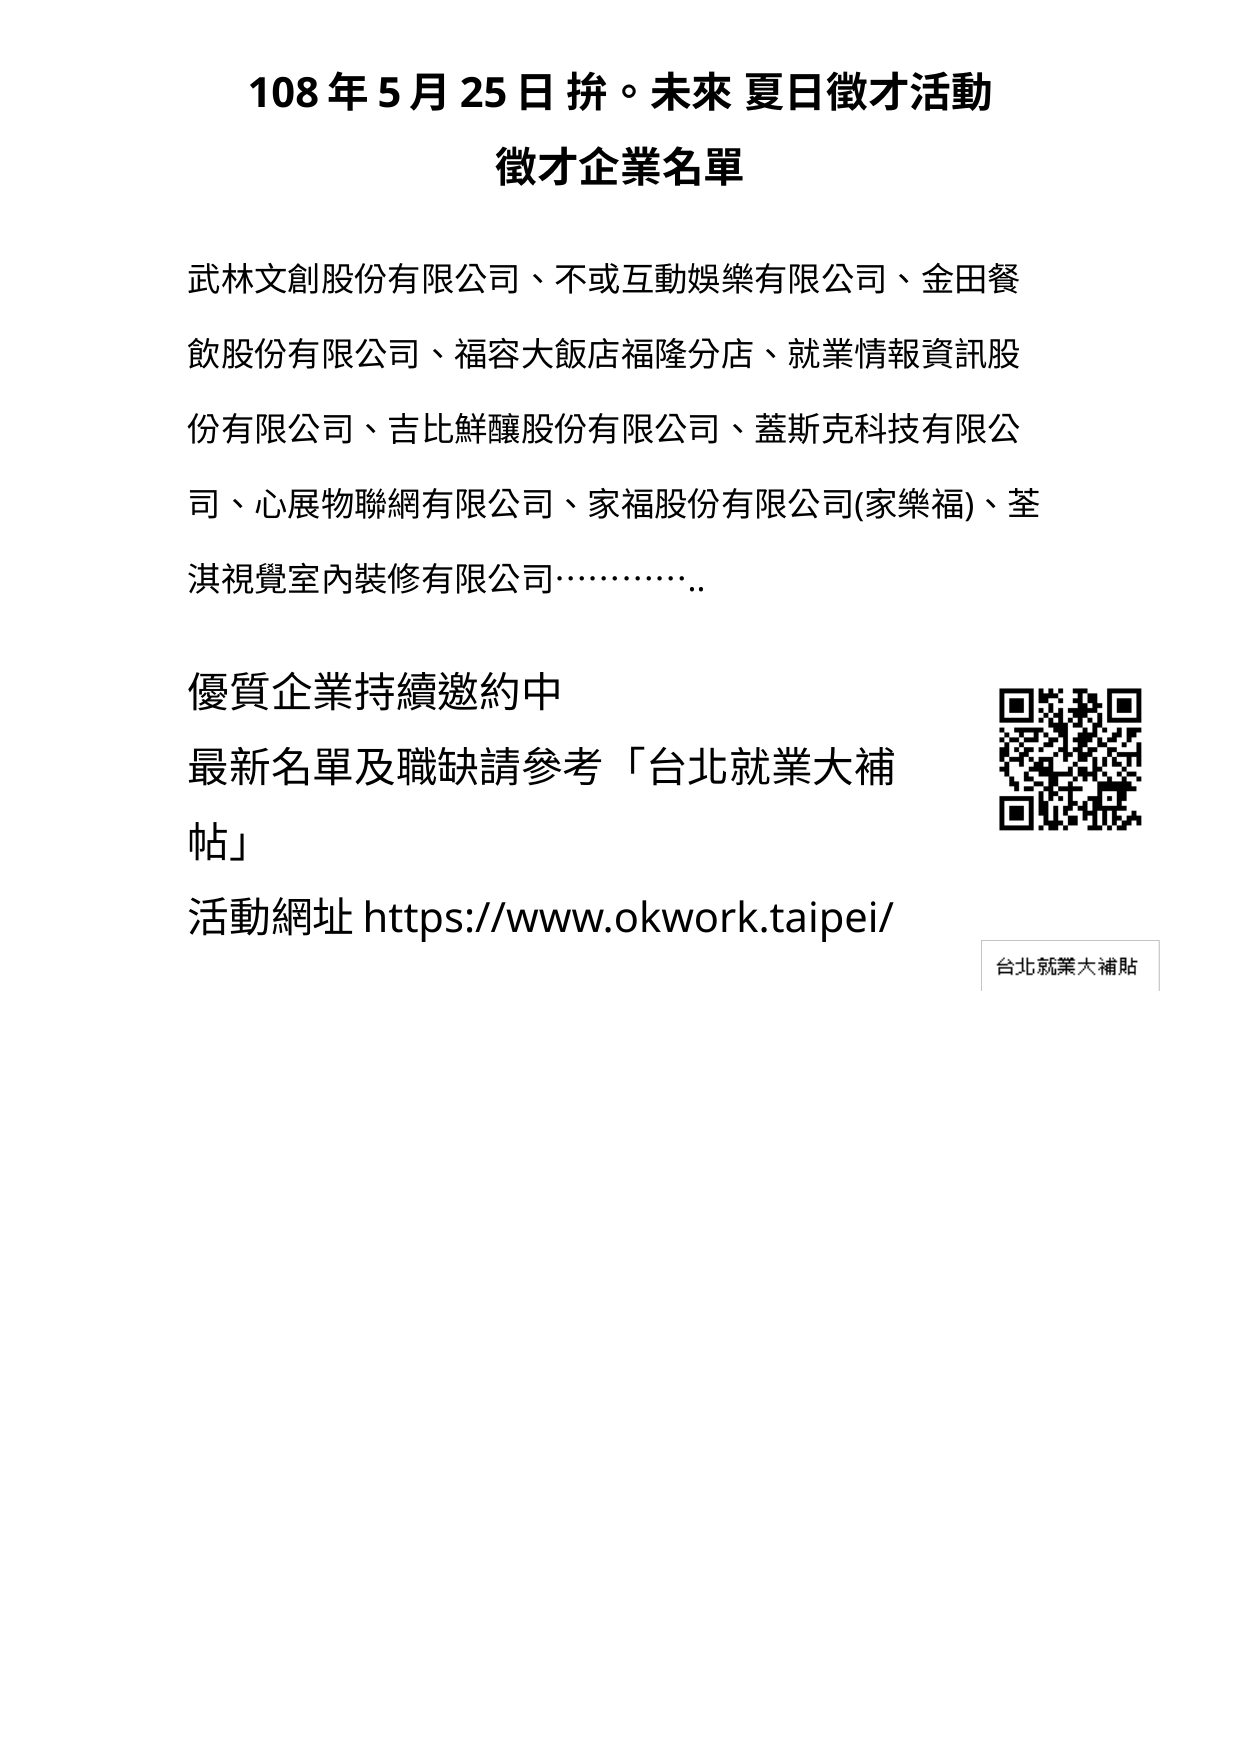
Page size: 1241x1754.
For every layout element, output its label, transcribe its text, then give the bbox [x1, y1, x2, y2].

picture [980, 939, 1161, 991]
text 108年5月25日 拚。未來 夏日徵才活動 [187, 52, 1053, 127]
picture [980, 669, 1161, 850]
text 徵才企業名單 [187, 127, 1053, 239]
text 優質企業持續邀約中 [187, 652, 1053, 727]
text 活動網址https://www.okwork.taipei/ [187, 877, 1053, 952]
text 武林文創股份有限公司、不或互動娛樂有限公司、金田餐飲股份有限公司、福容大飯店福隆分店、就業情報資訊股份有限公司、吉比鮮釀股份有限公司、蓋斯克科技有限公司、心展物聯網有限公司、家福股份有限公司(家樂福)、荃淇視覺室內裝修有限公司………….. [187, 239, 1053, 614]
text 最新名單及職缺請參考「台北就業大補帖」 [187, 727, 1053, 877]
